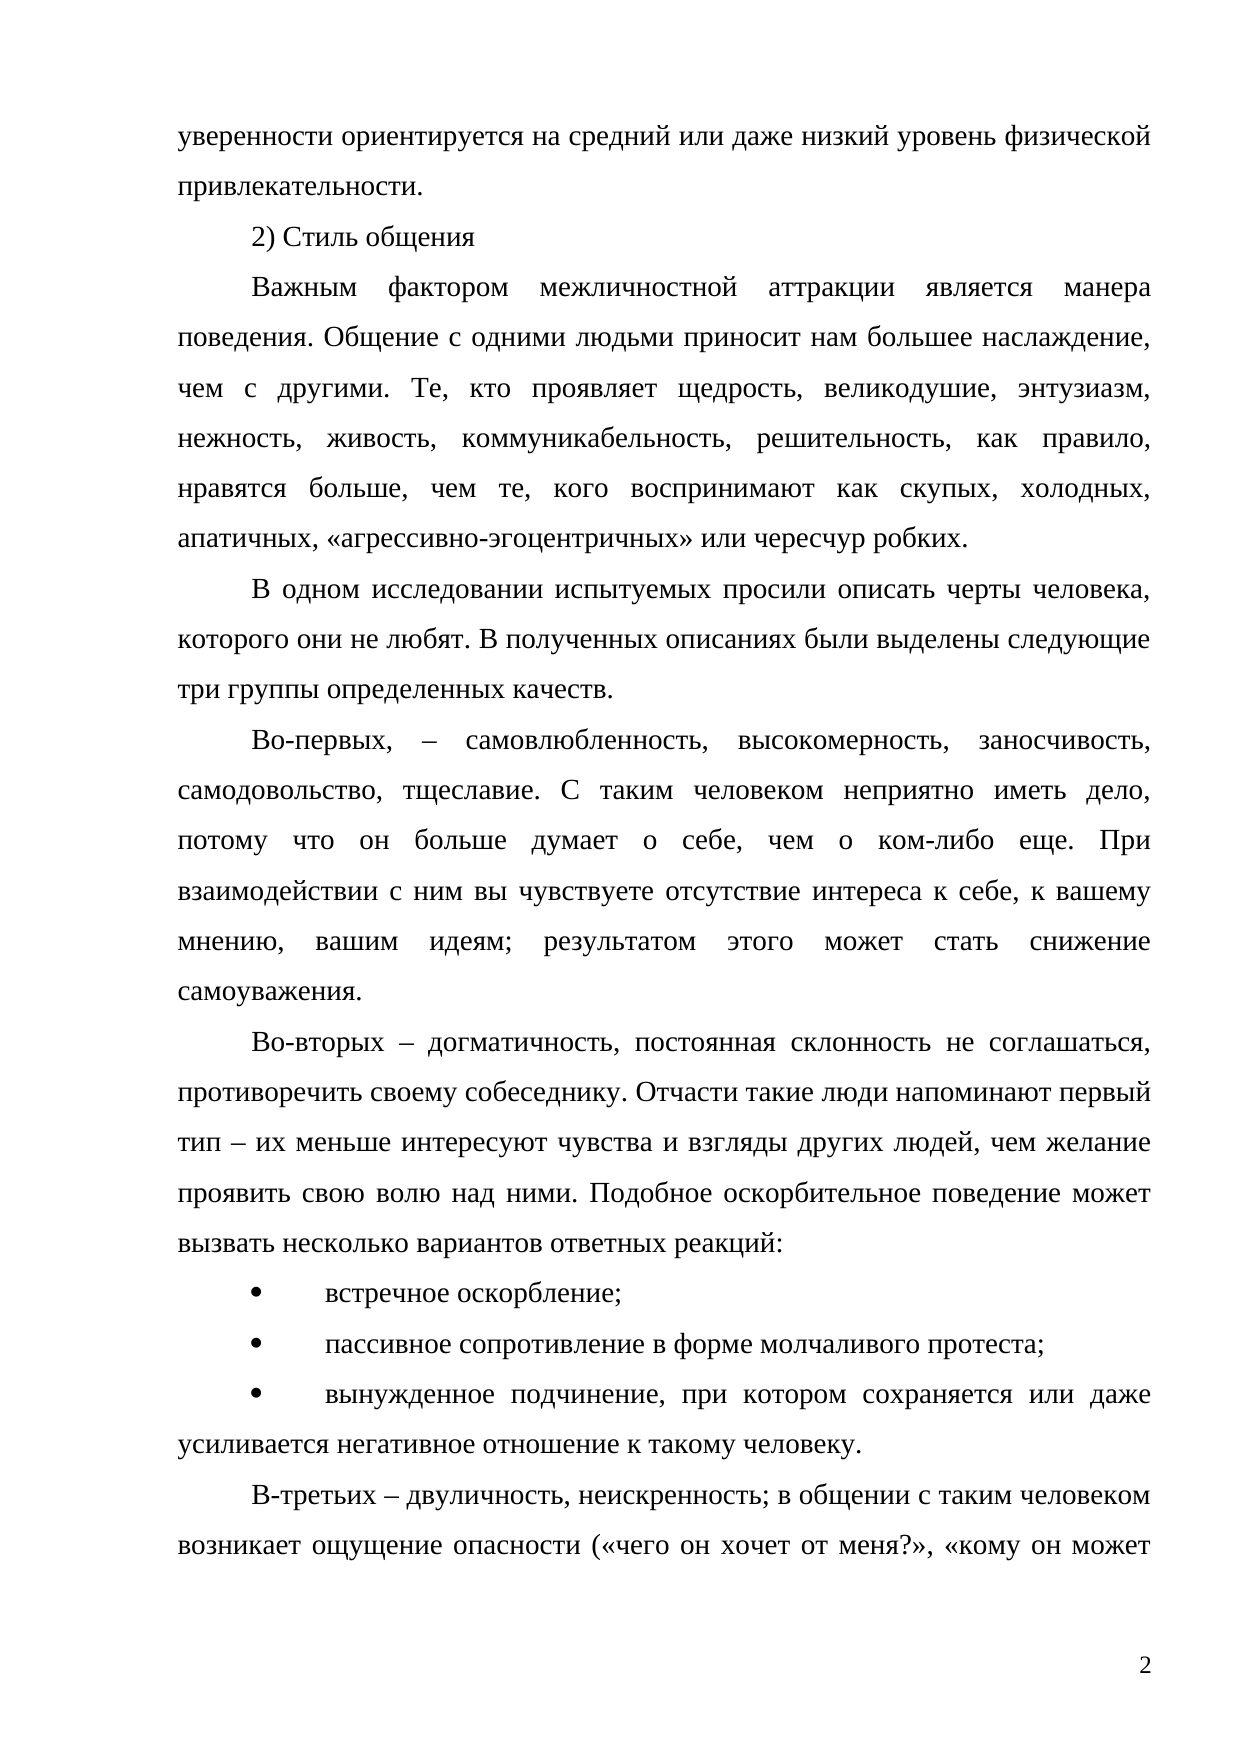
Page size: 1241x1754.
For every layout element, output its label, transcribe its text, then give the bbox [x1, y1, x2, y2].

text 2) Стиль общения [177, 219, 1152, 252]
text Во-вторых – догматичность, постоянная склонность не соглашаться, противоречить своему собеседнику. Отчасти такие люди напоминают первый тип – их меньше интересуют чувства и взгляды других людей, чем желание проявить свою волю над ними. Подобное оскорбительное поведение может вызвать несколько вариантов ответных реакций: [177, 1024, 1152, 1258]
list встречное оскорбление; [177, 1275, 1152, 1309]
text Во-первых, – самовлюбленность, высокомерность, заносчивость, самодовольство, тщеславие. С таким человеком неприятно иметь дело, потому что он больше думает о себе, чем о ком-либо еще. При взаимодействии с ним вы чувствуете отсутствие интереса к себе, к вашему мнению, вашим идеям; результатом этого может стать снижение самоуважения. [177, 722, 1152, 1007]
list вынужденное подчинение, при котором сохраняется или даже усиливается негативное отношение к такому человеку. [177, 1376, 1152, 1460]
text В одном исследовании испытуемых просили описать черты человека, которого они не любят. В полученных описаниях были выделены следующие три группы определенных качеств. [177, 571, 1152, 705]
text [177, 118, 1152, 202]
text Важным фактором межличностной аттракции является манера поведения. Общение с одними людьми приносит нам большее наслаждение, чем с другими. Те, кто проявляет щедрость, великодушие, энтузиазм, нежность, живость, коммуникабельность, решительность, как правило, нравятся больше, чем те, кого воспринимают как скупых, холодных, апатичных, «агрессивно-эгоцентричных» или чересчур робких. [177, 269, 1152, 554]
list пассивное сопротивление в форме молчаливого протеста; [177, 1326, 1152, 1359]
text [177, 1477, 1152, 1561]
